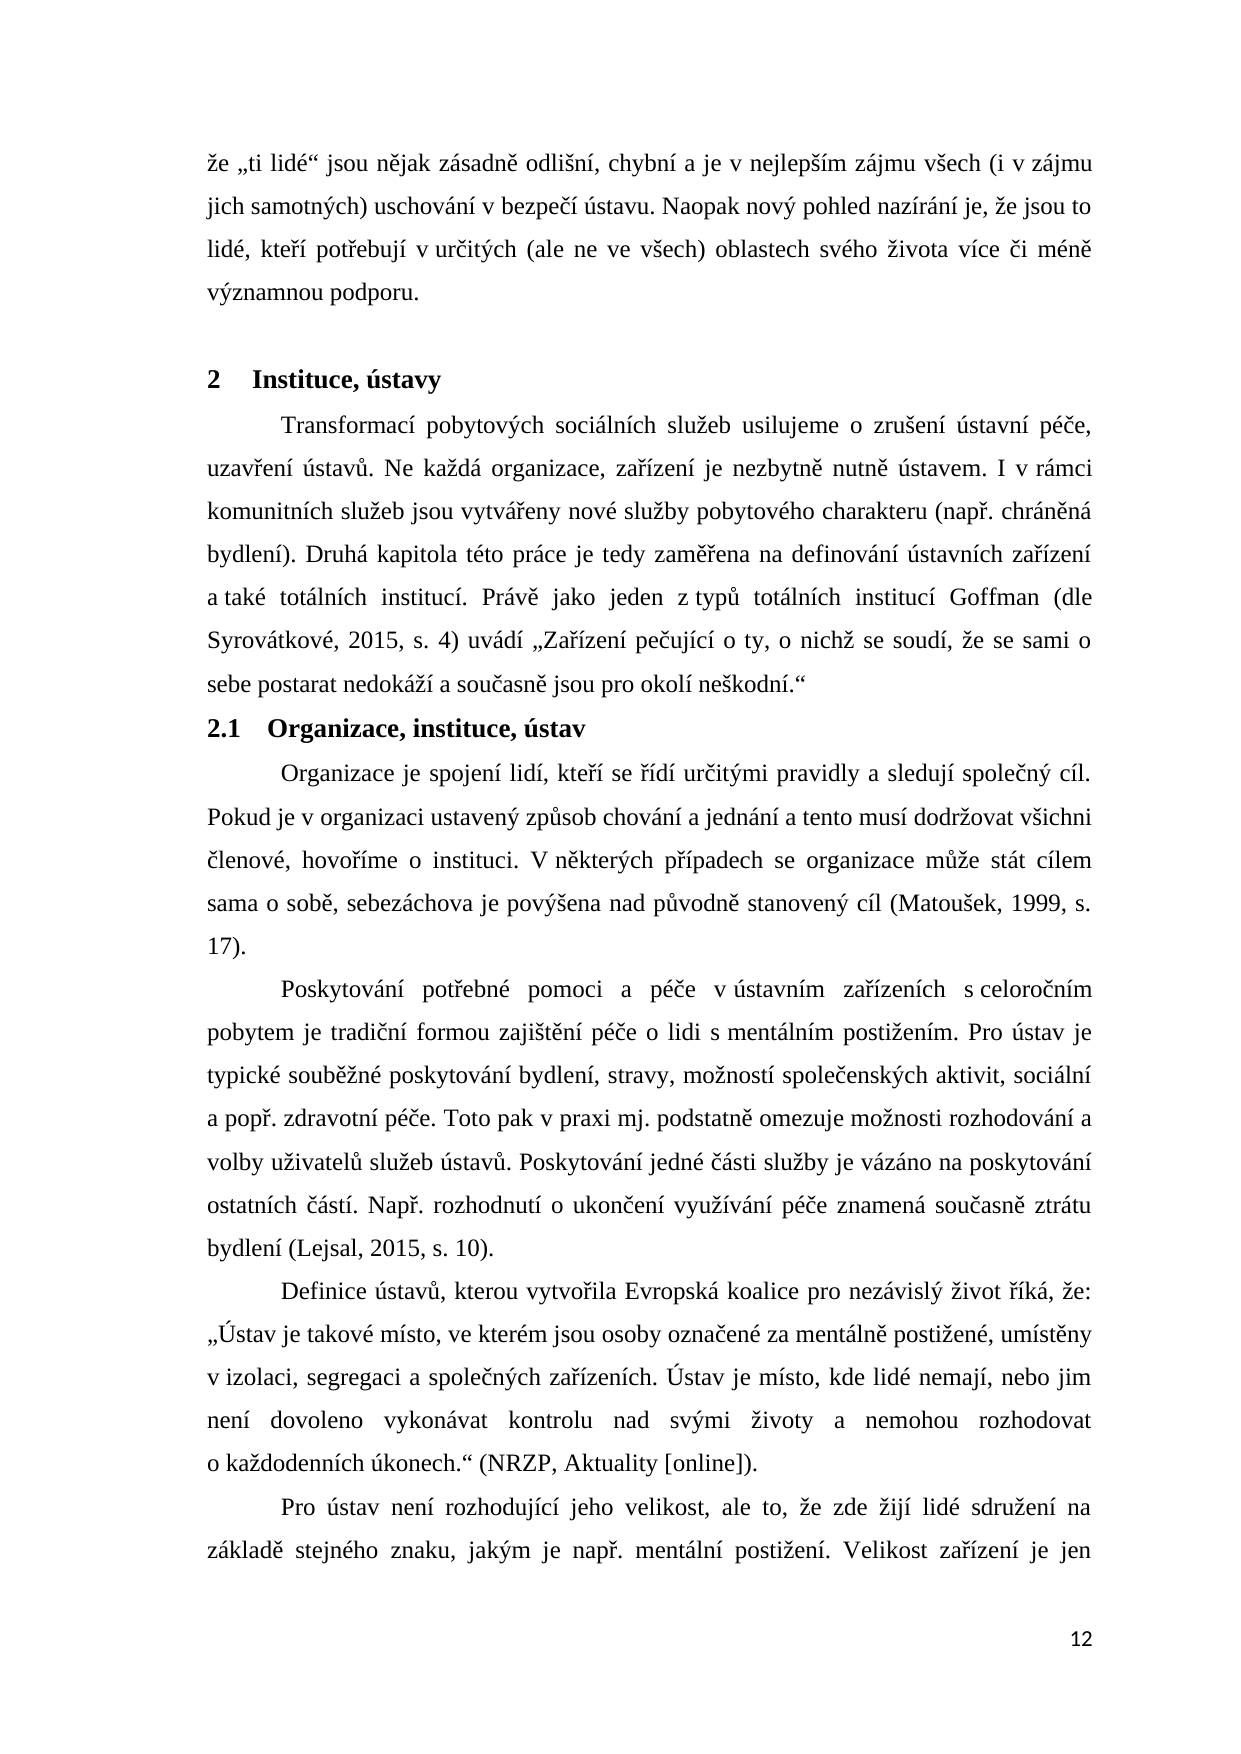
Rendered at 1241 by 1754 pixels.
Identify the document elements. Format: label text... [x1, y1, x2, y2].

text Organizace je spojení lidí, kteří se řídí určitými pravidly a sledují společný cíl. Pokud je v organizaci ustavený způsob chování a jednání a tento musí dodržovat všichni členové, hovoříme o instituci. V některých případech se organizace může stát cílem sama o sobě, sebezáchova je povýšena nad původně stanovený cíl (Matoušek, 1999, s. 17). [207, 758, 1092, 960]
text Poskytování potřebné pomoci a péče v ústavním zařízeních s celoročním pobytem je tradiční formou zajištění péče o lidi s mentálním postižením. Pro ústav je typické souběžné poskytování bydlení, stravy, možností společenských aktivit, sociální a popř. zdravotní péče. Toto pak v praxi mj. podstatně omezuje možnosti rozhodování a volby uživatelů služeb ústavů. Poskytování jedné části služby je vázáno na poskytování ostatních částí. Např. rozhodnutí o ukončení využívání péče znamená současně ztrátu bydlení (Lejsal, 2015, s. 10). [207, 974, 1092, 1262]
subtitle Organizace, instituce, ústav [207, 712, 1092, 743]
text Transformací pobytových sociálních služeb usilujeme o zrušení ústavní péče, uzavření ústavů. Ne každá organizace, zařízení je nezbytně nutně ústavem. I v rámci komunitních služeb jsou vytvářeny nové služby pobytového charakteru (např. chráněná bydlení). Druhá kapitola této práce je tedy zaměřena na definování ústavních zařízení a také totálních institucí. Právě jako jeden z typů totálních institucí Goffman (dle Syrovátkové, 2015, s. 4) uvádí „Zařízení pečující o ty, o nichž se soudí, že se sami o sebe postarat nedokáží a současně jsou pro okolí neškodní.“ [207, 410, 1092, 697]
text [207, 1492, 1092, 1563]
text Definice ústavů, kterou vytvořila Evropská koalice pro nezávislý život říká, že: „Ústav je takové místo, ve kterém jsou osoby označené za mentálně postižené, umístěny v izolaci, segregaci a společných zařízeních. Ústav je místo, kde lidé nemají, nebo jim není dovoleno vykonávat kontrolu nad svými životy a nemohou rozhodovat o každodenních úkonech.“ (NRZP, Aktuality [online]). [207, 1276, 1092, 1477]
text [207, 148, 1092, 306]
subtitle Instituce, ústavy [207, 363, 1092, 394]
